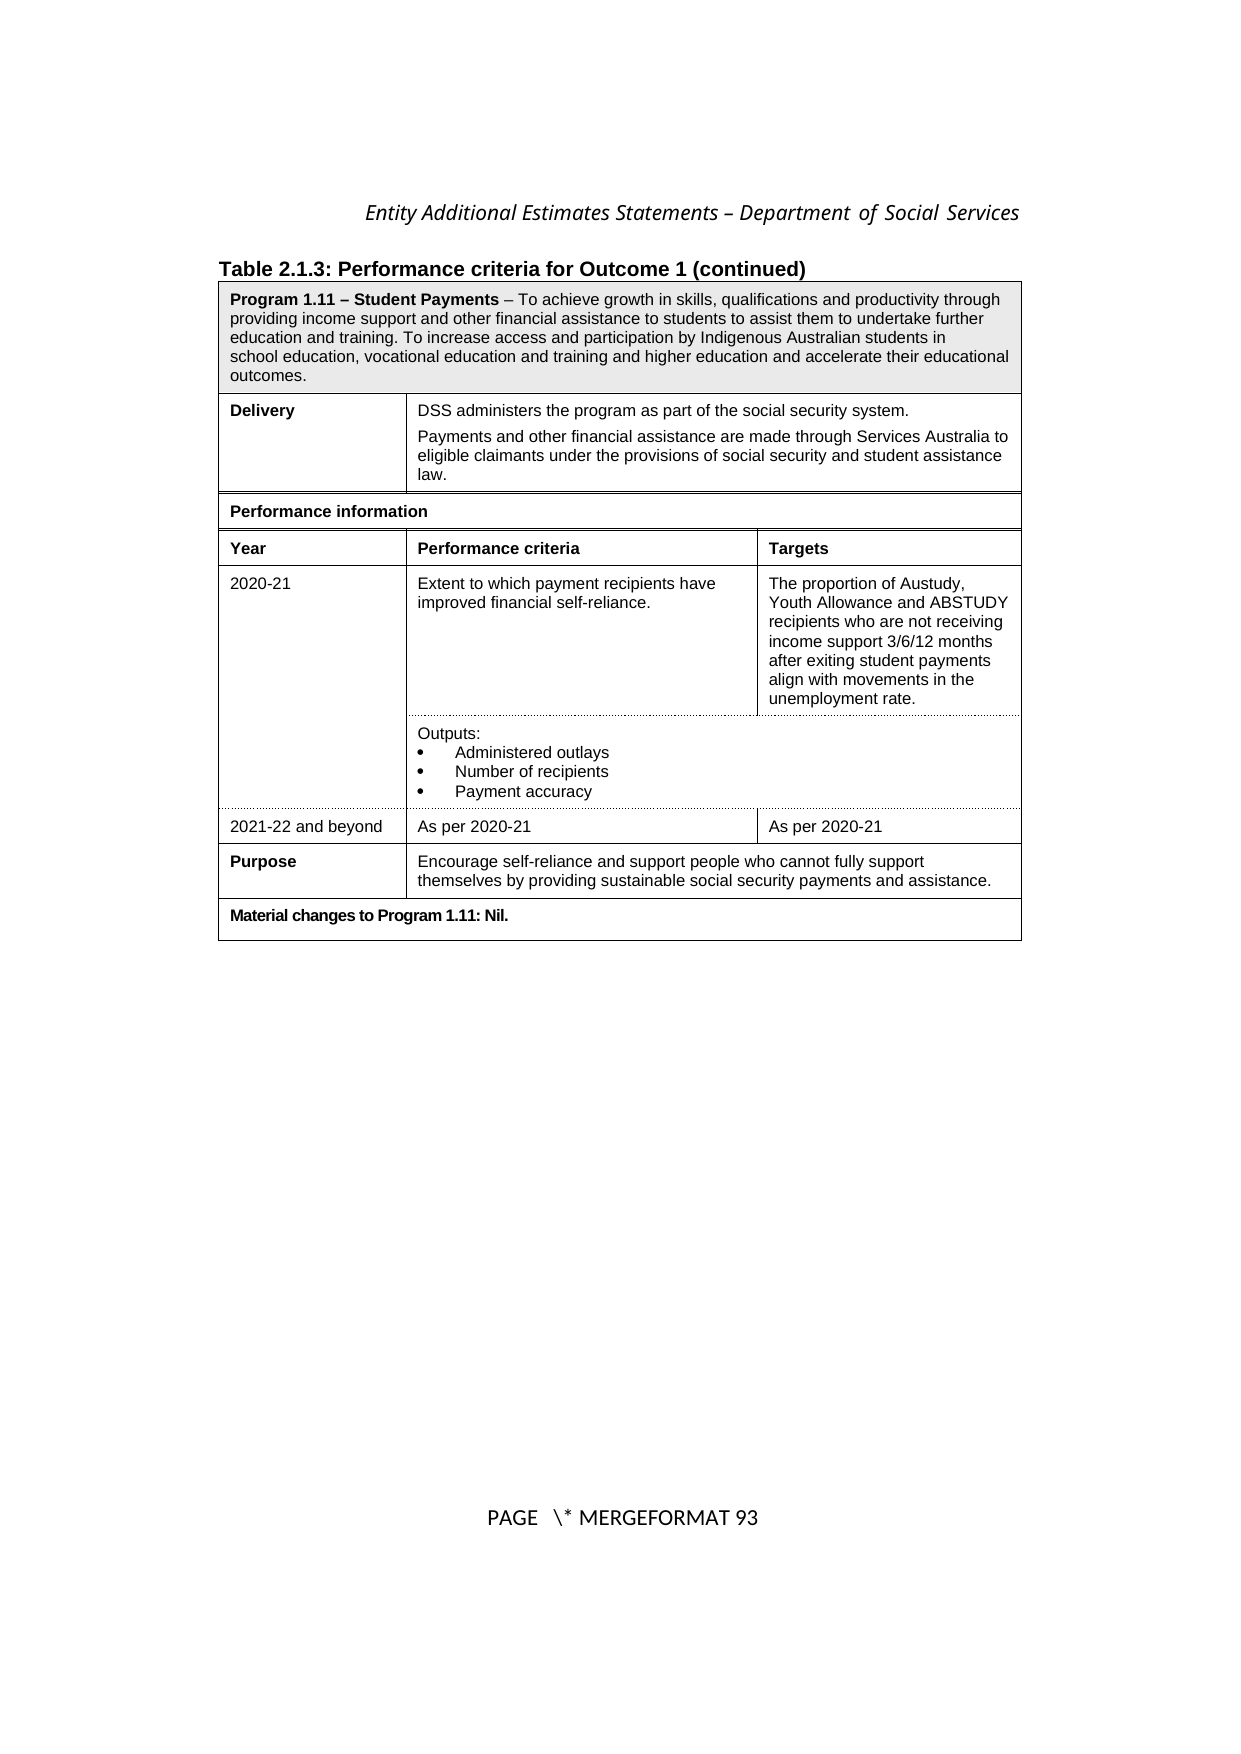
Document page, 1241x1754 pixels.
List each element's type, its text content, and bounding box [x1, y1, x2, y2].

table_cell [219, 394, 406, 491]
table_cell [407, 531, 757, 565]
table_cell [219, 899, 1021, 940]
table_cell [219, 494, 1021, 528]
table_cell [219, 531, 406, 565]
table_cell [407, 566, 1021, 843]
subtitle Table 2.1.3: Performance criteria for Outcome 1 (continued) [218, 257, 1022, 281]
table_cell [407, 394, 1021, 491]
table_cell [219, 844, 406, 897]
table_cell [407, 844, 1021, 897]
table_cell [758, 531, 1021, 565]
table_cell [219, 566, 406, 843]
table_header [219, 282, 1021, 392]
